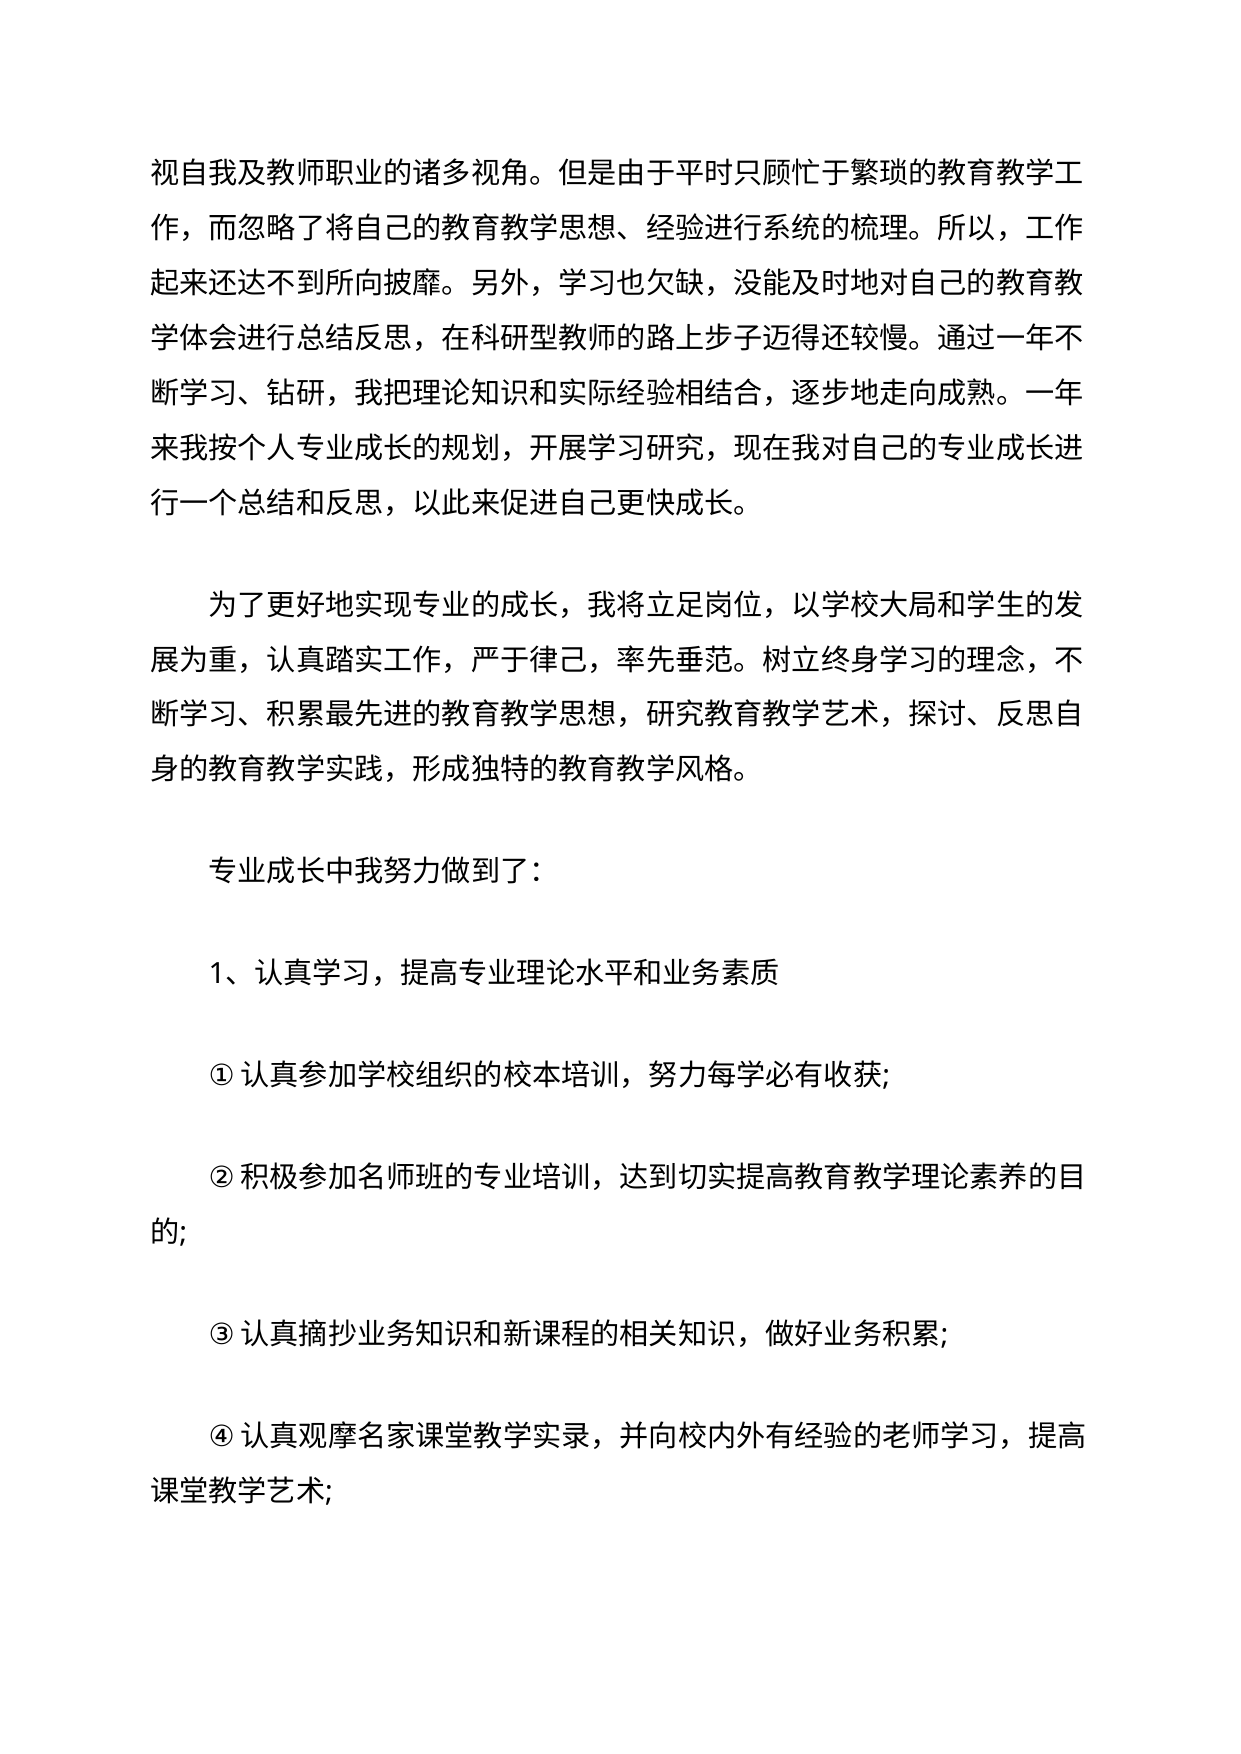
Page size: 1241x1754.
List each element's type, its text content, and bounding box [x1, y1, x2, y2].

text 专业成长中我努力做到了： [150, 848, 1090, 890]
text 为了更好地实现专业的成长，我将立足岗位，以学校大局和学生的发展为重，认真踏实工作，严于律己，率先垂范。树立终身学习的理念，不断学习、积累最先进的教育教学思想，研究教育教学艺术，探讨、反思自身的教育教学实践，形成独特的教育教学风格。 [150, 581, 1090, 788]
text ②积极参加名师班的专业培训，达到切实提高教育教学理论素养的目的; [150, 1153, 1090, 1251]
text 1、认真学习，提高专业理论水平和业务素质 [150, 949, 1090, 992]
text ④认真观摩名家课堂教学实录，并向校内外有经验的老师学习，提高课堂教学艺术; [150, 1412, 1090, 1510]
text ③认真摘抄业务知识和新课程的相关知识，做好业务积累; [150, 1310, 1090, 1353]
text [150, 150, 1090, 522]
text ①认真参加学校组织的校本培训，努力每学必有收获; [150, 1051, 1090, 1094]
